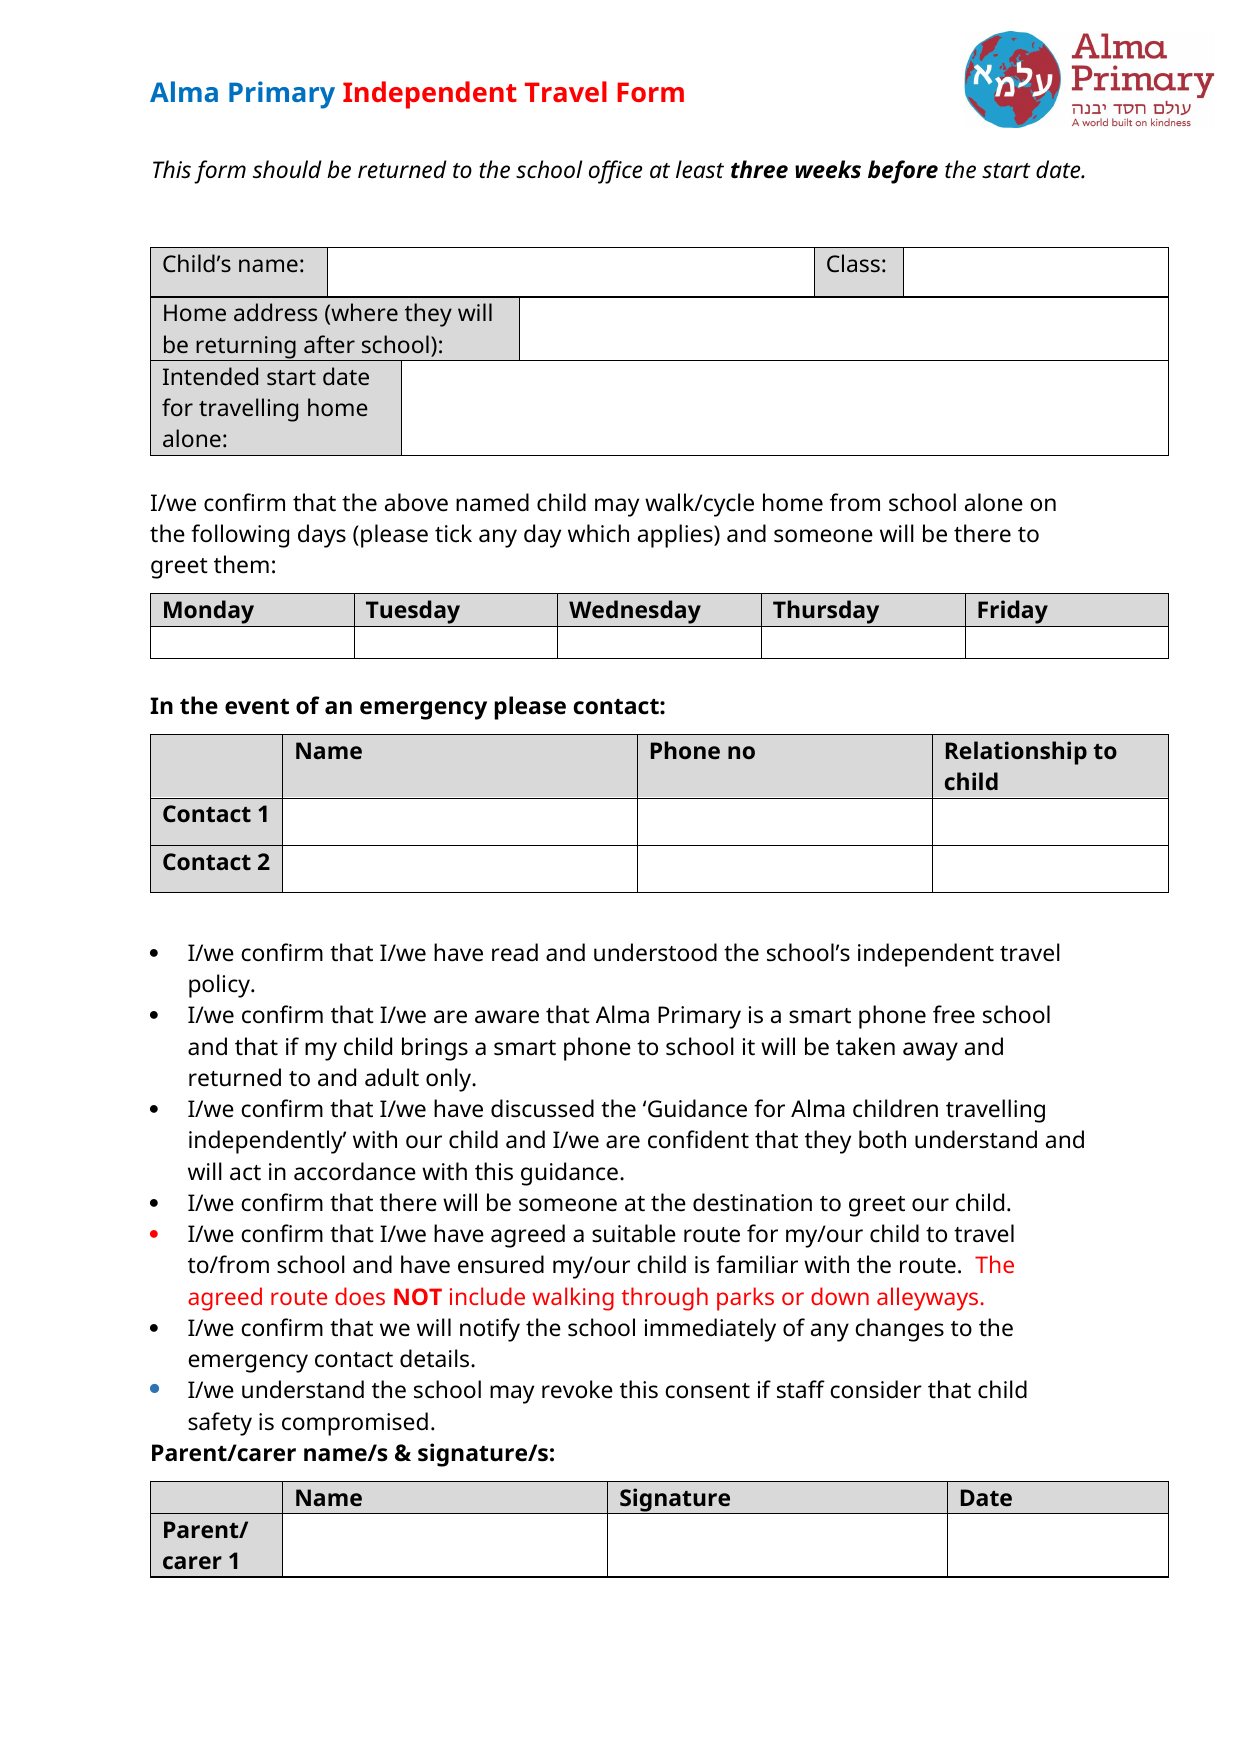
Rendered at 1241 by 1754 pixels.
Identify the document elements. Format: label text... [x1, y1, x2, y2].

table_cell Intended start date for travelling home alone: [151, 361, 401, 455]
table_cell [762, 627, 965, 658]
table_header Monday [151, 594, 354, 626]
list I/we confirm that I/we have agreed a suitable route for my/our child to travel to/from school and have ensured my/our child is familiar with the route. The agreed route does NOT include walking through parks or down alleyways. [150, 1218, 1090, 1312]
subtitle In the event of an emergency please contact: [150, 690, 1090, 721]
table_cell Home address (where they will be returning after school): [151, 298, 519, 360]
subtitle I/we confirm that I/we have read and understood the school’s independent travel policy. [150, 937, 1090, 999]
table_header Name [283, 735, 637, 797]
table_header Wednesday [558, 594, 761, 626]
table_cell [558, 627, 761, 658]
table_header Date [948, 1482, 1168, 1513]
picture [964, 31, 1215, 128]
table_cell [638, 799, 932, 845]
table_cell [402, 361, 1168, 455]
table_cell [933, 846, 1168, 892]
table_cell [283, 846, 637, 892]
table_cell [151, 627, 354, 658]
table_cell [283, 799, 637, 845]
table_header [151, 735, 282, 797]
table_cell [520, 298, 1168, 360]
table_cell Contact 1 [151, 799, 282, 845]
table_header Relationship to child [933, 735, 1168, 797]
table_cell Contact 2 [151, 846, 282, 892]
table_header [328, 248, 814, 296]
subtitle This form should be returned to the school office at least three weeks before the start date. [150, 154, 1090, 185]
table_header Name [283, 1482, 607, 1513]
table_cell Parent/ carer 1 [151, 1514, 282, 1576]
table_cell [608, 1514, 947, 1576]
list I/we confirm that I/we are aware that Alma Primary is a smart phone free school and that if my child brings a smart phone to school it will be taken away and returned to and adult only. [150, 999, 1090, 1093]
table_header Tuesday [355, 594, 557, 626]
subtitle I/we understand the school may revoke this consent if staff consider that child safety is compromised. [150, 1374, 1090, 1437]
table_header Thursday [762, 594, 965, 626]
table_cell [283, 1514, 607, 1576]
table_header [151, 1482, 282, 1513]
list I/we confirm that there will be someone at the destination to greet our child. [150, 1187, 1090, 1218]
subtitle Parent/carer name/s & signature/s: [150, 1437, 1090, 1468]
table_cell [355, 627, 557, 658]
table_header Friday [966, 594, 1168, 626]
subtitle I/we confirm that the above named child may walk/cycle home from school alone on the following days (please tick any day which applies) and someone will be there to greet them: [150, 487, 1090, 581]
table_header Phone no [638, 735, 932, 797]
table_cell [948, 1514, 1168, 1576]
subtitle I/we confirm that we will notify the school immediately of any changes to the emergency contact details. [150, 1312, 1090, 1374]
list I/we confirm that I/we have discussed the ‘Guidance for Alma children travelling independently’ with our child and I/we are confident that they both understand and will act in accordance with this guidance. [150, 1093, 1090, 1187]
table_cell [933, 799, 1168, 845]
table_header Signature [608, 1482, 947, 1513]
table_cell [638, 846, 932, 892]
table_header Child’s name: [151, 248, 327, 296]
table_header Class: [815, 248, 903, 296]
table_header [904, 248, 1168, 296]
table_cell [966, 627, 1168, 658]
